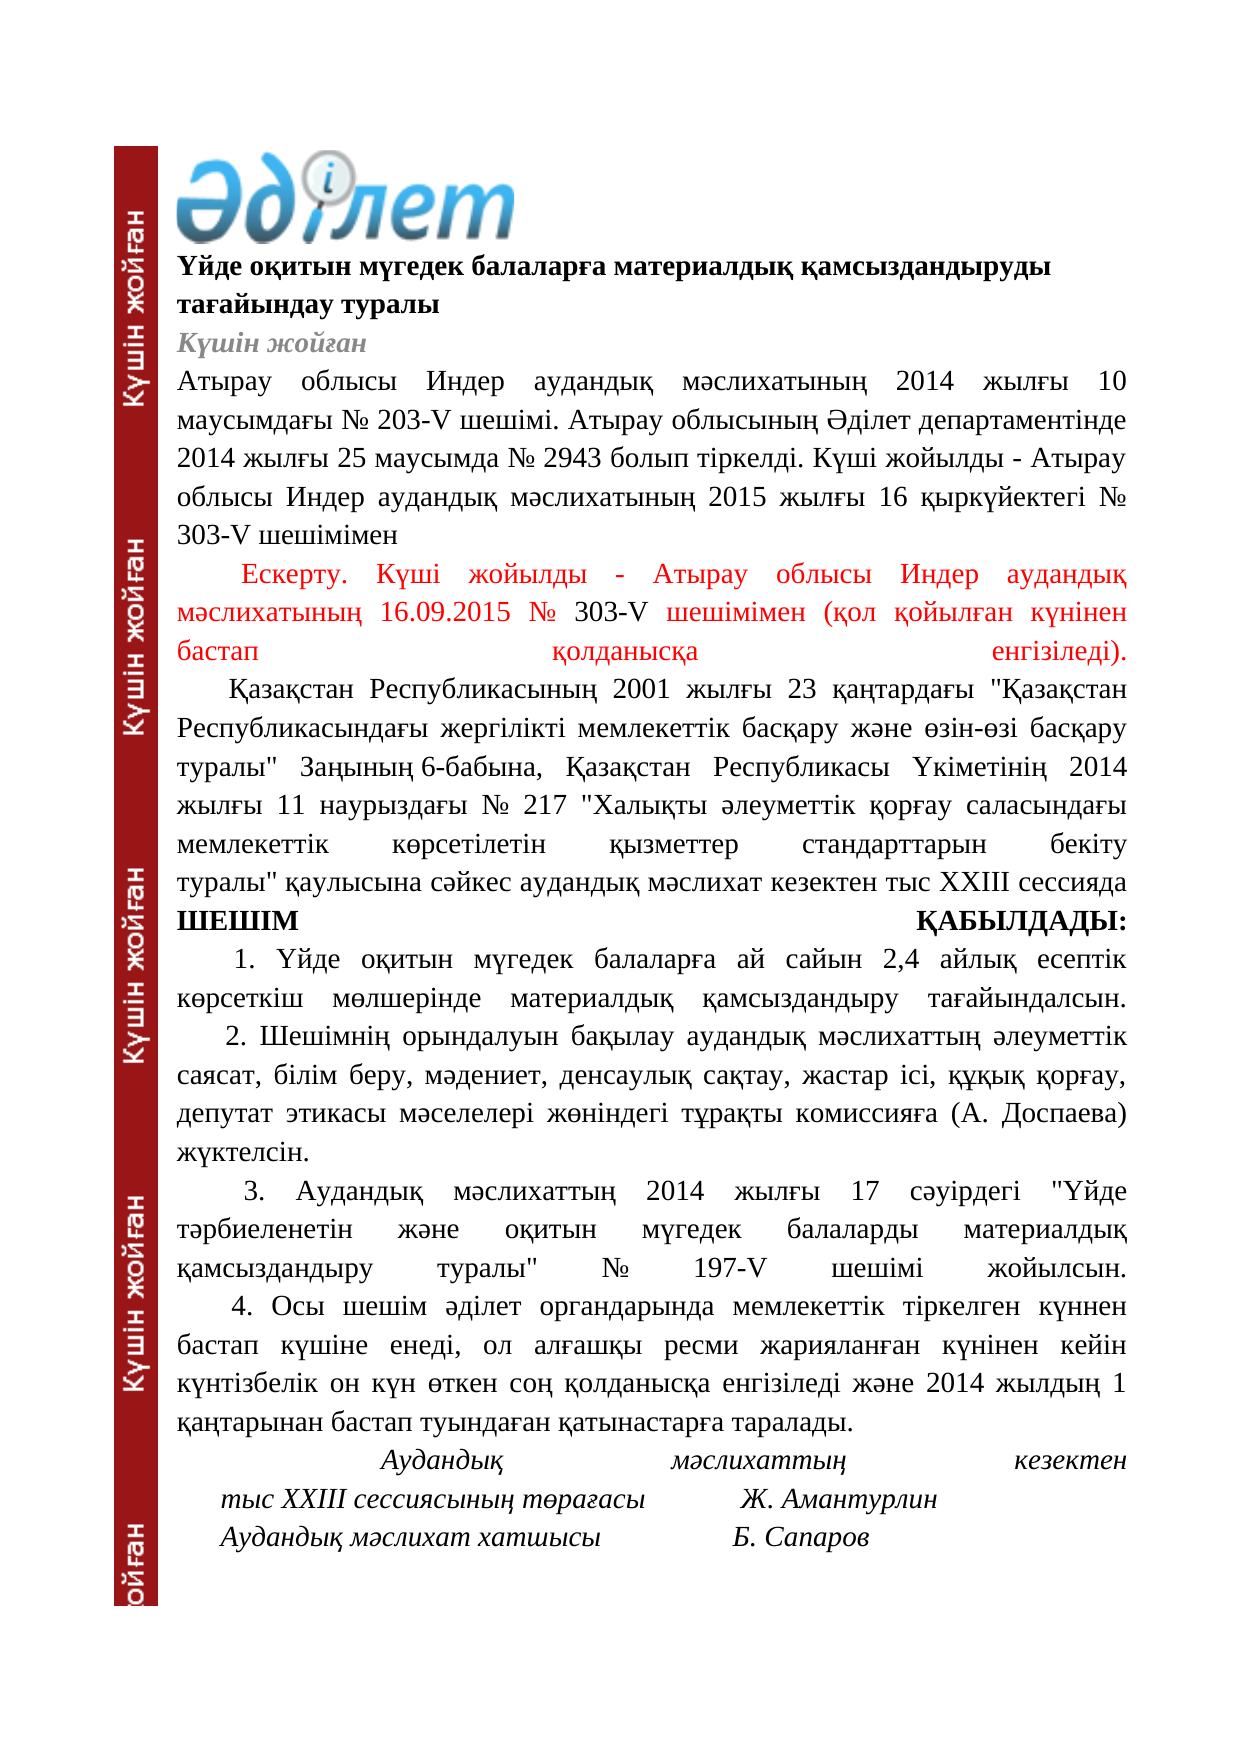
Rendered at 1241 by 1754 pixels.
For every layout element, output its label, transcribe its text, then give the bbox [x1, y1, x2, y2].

text Ескерту. Күші жойылды - Атырау облысы Индер аудандық мәслихатының 16.09.2015 № 303-V шешімімен (қол қойылған күнінен бастап қолданысқа енгізіледі). Қазақстан Республикасының 2001 жылғы 23 қаңтардағы "Қазақстан Республикасындағы жергілікті мемлекеттік басқару және өзін-өзі басқару туралы" Заңының 6-бабына, Қазақстан Республикасы Үкіметінің 2014 жылғы 11 наурыздағы № 217 "Халықты әлеуметтік қорғау саласындағы мемлекеттік көрсетілетін қызметтер стандарттарын бекіту туралы" қаулысына сәйкес аудандық мәслихат кезектен тыс ХХІІІ сессияда ШЕШІМ ҚАБЫЛДАДЫ: 1. Үйде оқитын мүгедек балаларға ай сайын 2,4 айлық есептік көрсеткіш мөлшерінде материалдық қамсыздандыру тағайындалсын. 2. Шешімнің орындалуын бақылау аудандық мәслихаттың әлеуметтік саясат, білім беру, мәдениет, денсаулық сақтау, жастар ісі, құқық қорғау, депутат этикасы мәселелері жөніндегі тұрақты комиссияға (А. Доспаева) жүктелсін. 3. Аудандық мәслихаттың 2014 жылғы 17 сәуірдегі "Үйде тәрбиеленетін және оқитын мүгедек балаларды материалдық қамсыздандыру туралы" № 197-V шешімі жойылсын. 4. Осы шешім әділет органдарында мемлекеттік тіркелген күннен бастап күшіне енеді, ол алғашқы ресми жарияланған күнінен кейін күнтізбелік он күн өткен соң қолданысқа енгізіледі және 2014 жылдың 1 қаңтарынан бастап туындаған қатынастарға таралады. [112, 556, 1128, 1437]
picture [114, 1437, 158, 1442]
text Атырау облысы Индер аудандық мәслихатының 2014 жылғы 10 маусымдағы № 203-V шешімі. Атырау облысының Әділет департаментінде 2014 жылғы 25 маусымда № 2943 болып тіркелді. Күші жойылды - Атырау облысы Индер аудандық мәслихатының 2015 жылғы 16 қыркүйектегі № 303-V шешімімен [112, 363, 1128, 551]
picture [114, 146, 158, 248]
text Аудандық мәслихат хатшысы Б. Сапаров [112, 1519, 1128, 1553]
picture [114, 1514, 158, 1519]
picture [114, 1553, 158, 1606]
text Күшін жойған [112, 325, 1128, 358]
picture [176, 150, 515, 244]
text Аудандық мәслихаттың кезектен тыс ХХІІІ сессиясының төрағасы Ж. Амантурлин [112, 1442, 1128, 1514]
text Үйде оқитын мүгедек балаларға материалдық қамсыздандыруды тағайындау туралы [112, 248, 1128, 320]
picture [114, 551, 158, 556]
picture [114, 358, 158, 363]
picture [114, 320, 158, 325]
